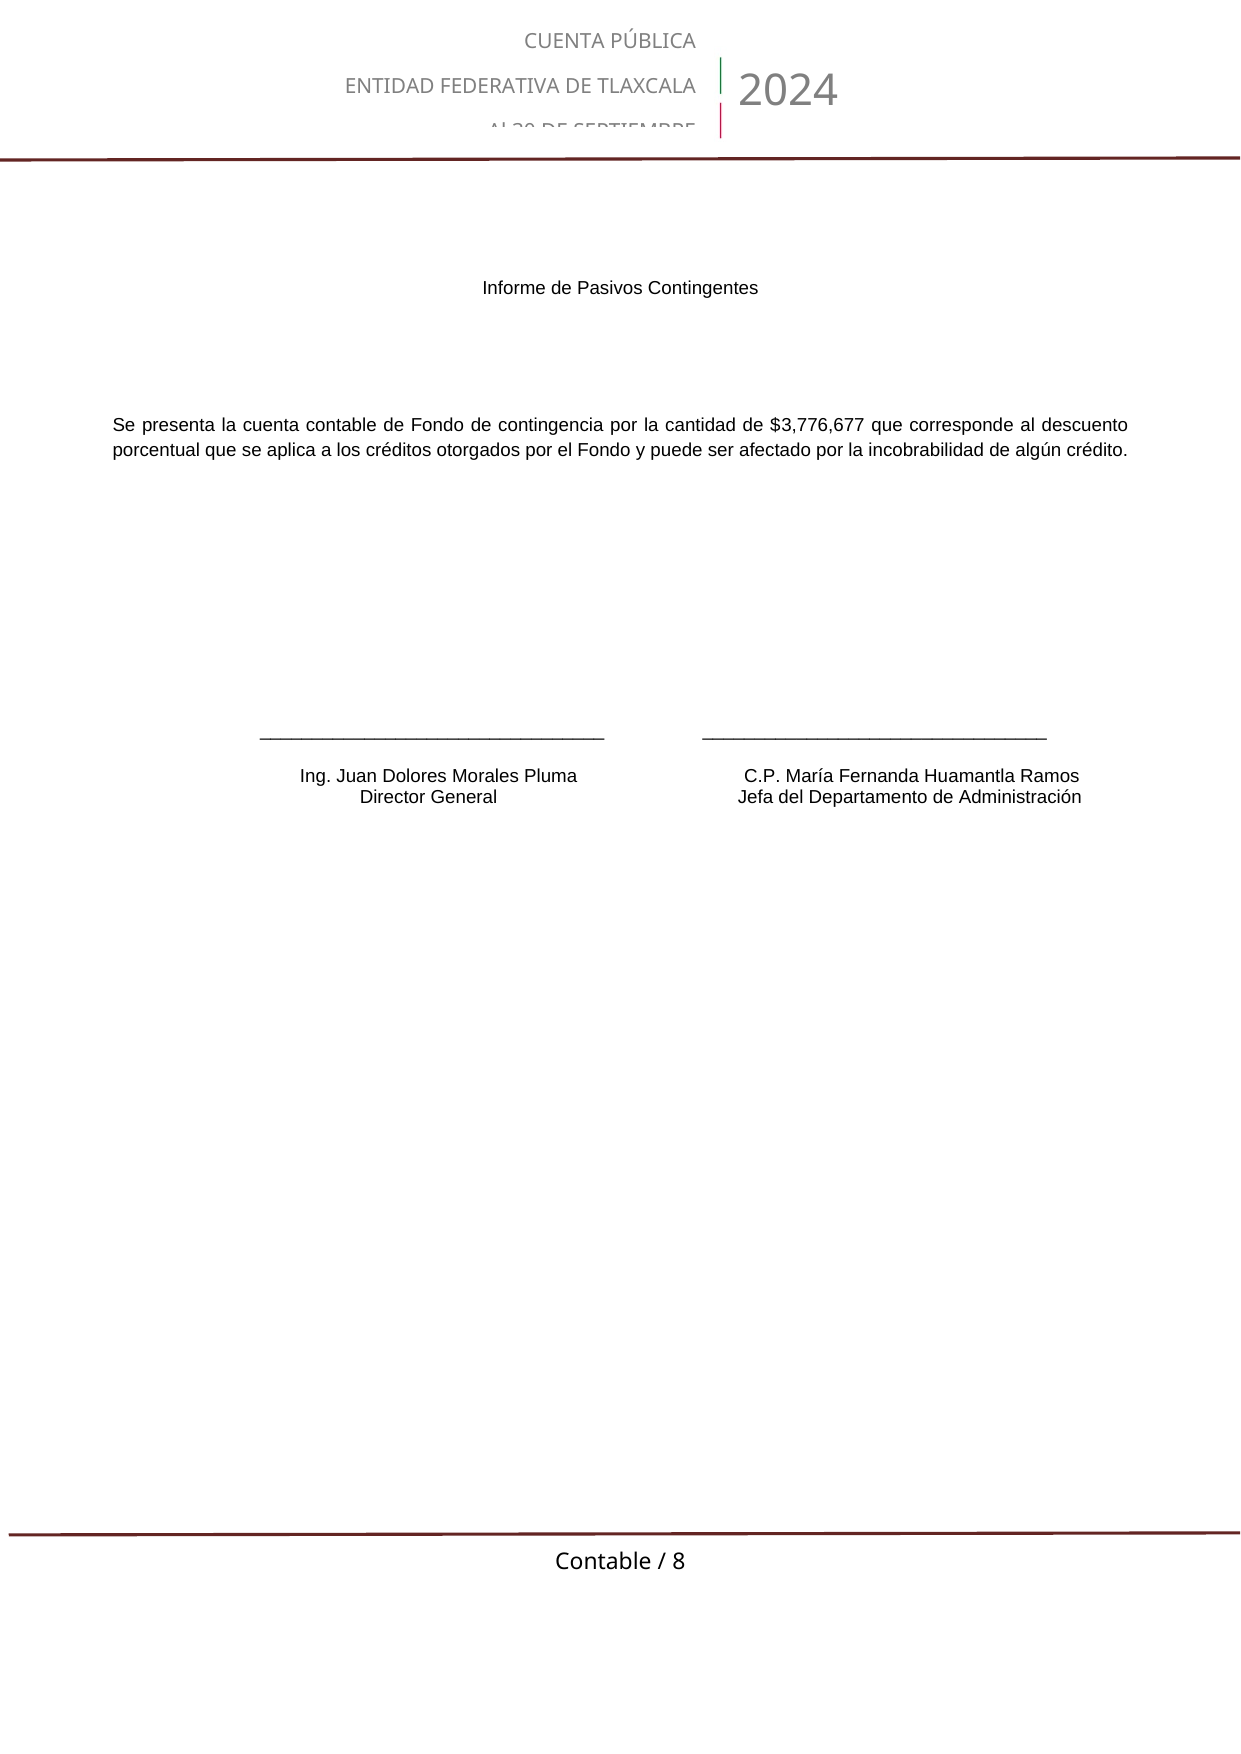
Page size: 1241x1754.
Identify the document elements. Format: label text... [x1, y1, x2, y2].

picture [713, 46, 734, 142]
text Director General Jefa del Departamento de Administración [333, 786, 1128, 829]
text Se presenta la cuenta contable de Fondo de contingencia por la cantidad de $3,776,677 que corresponde al descuento porcentual que se aplica a los créditos otorgados por el Fondo y puede ser afectado por la incobrabilidad de algún crédito. [112, 414, 1128, 460]
text _________________________________ _________________________________ [112, 719, 1128, 741]
text Informe de Pasivos Contingentes [112, 277, 1128, 299]
text Ing. Juan Dolores Morales Pluma C.P. María Fernanda Huamantla Ramos [112, 764, 1128, 786]
